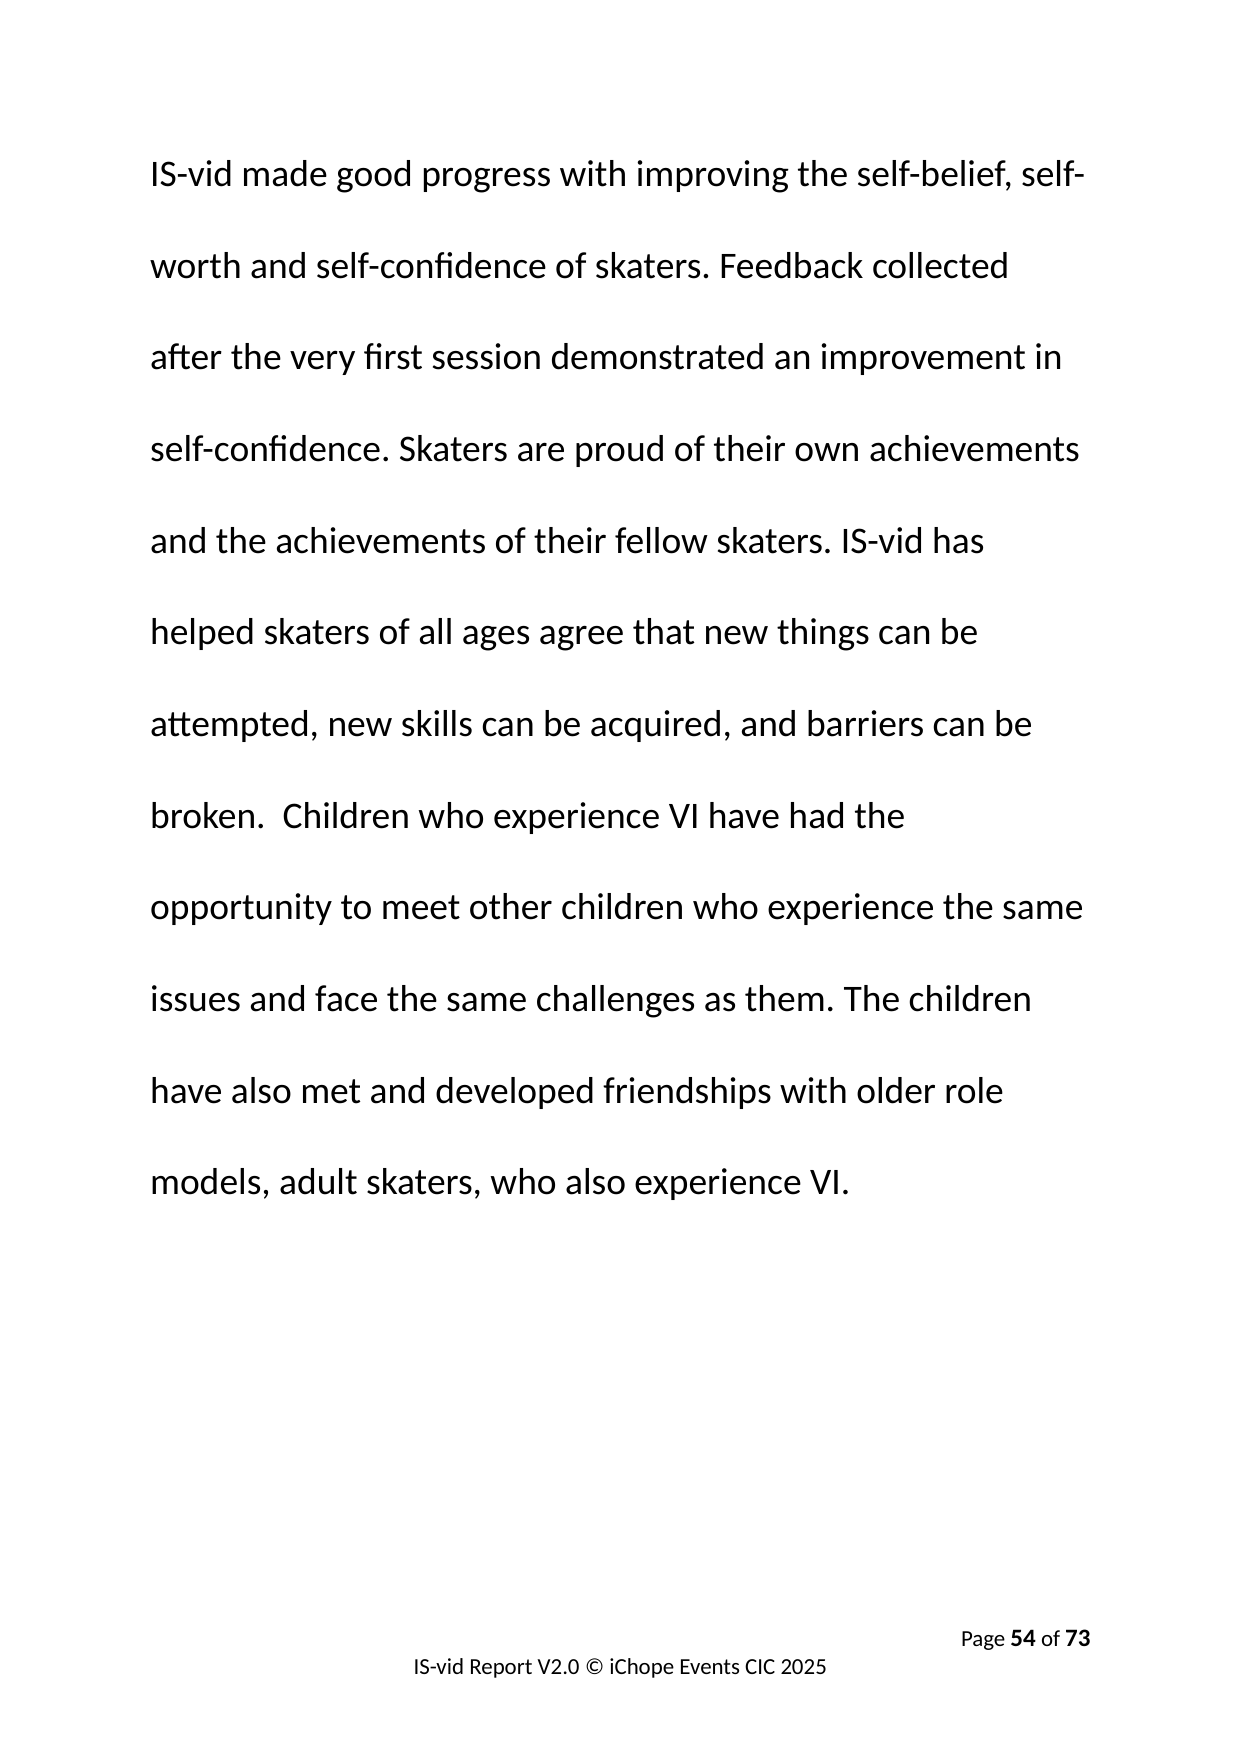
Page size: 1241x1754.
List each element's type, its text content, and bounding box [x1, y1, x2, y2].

text IS-vid made good progress with improving the self-belief, self-worth and self-confidence of skaters. Feedback collected after the very first session demonstrated an improvement in self-confidence. Skaters are proud of their own achievements and the achievements of their fellow skaters. IS-vid has helped skaters of all ages agree that new things can be attempted, new skills can be acquired, and barriers can be broken. Children who experience VI have had the opportunity to meet other children who experience the same issues and face the same challenges as them. The children have also met and developed friendships with older role models, adult skaters, who also experience VI. [150, 150, 1090, 1204]
